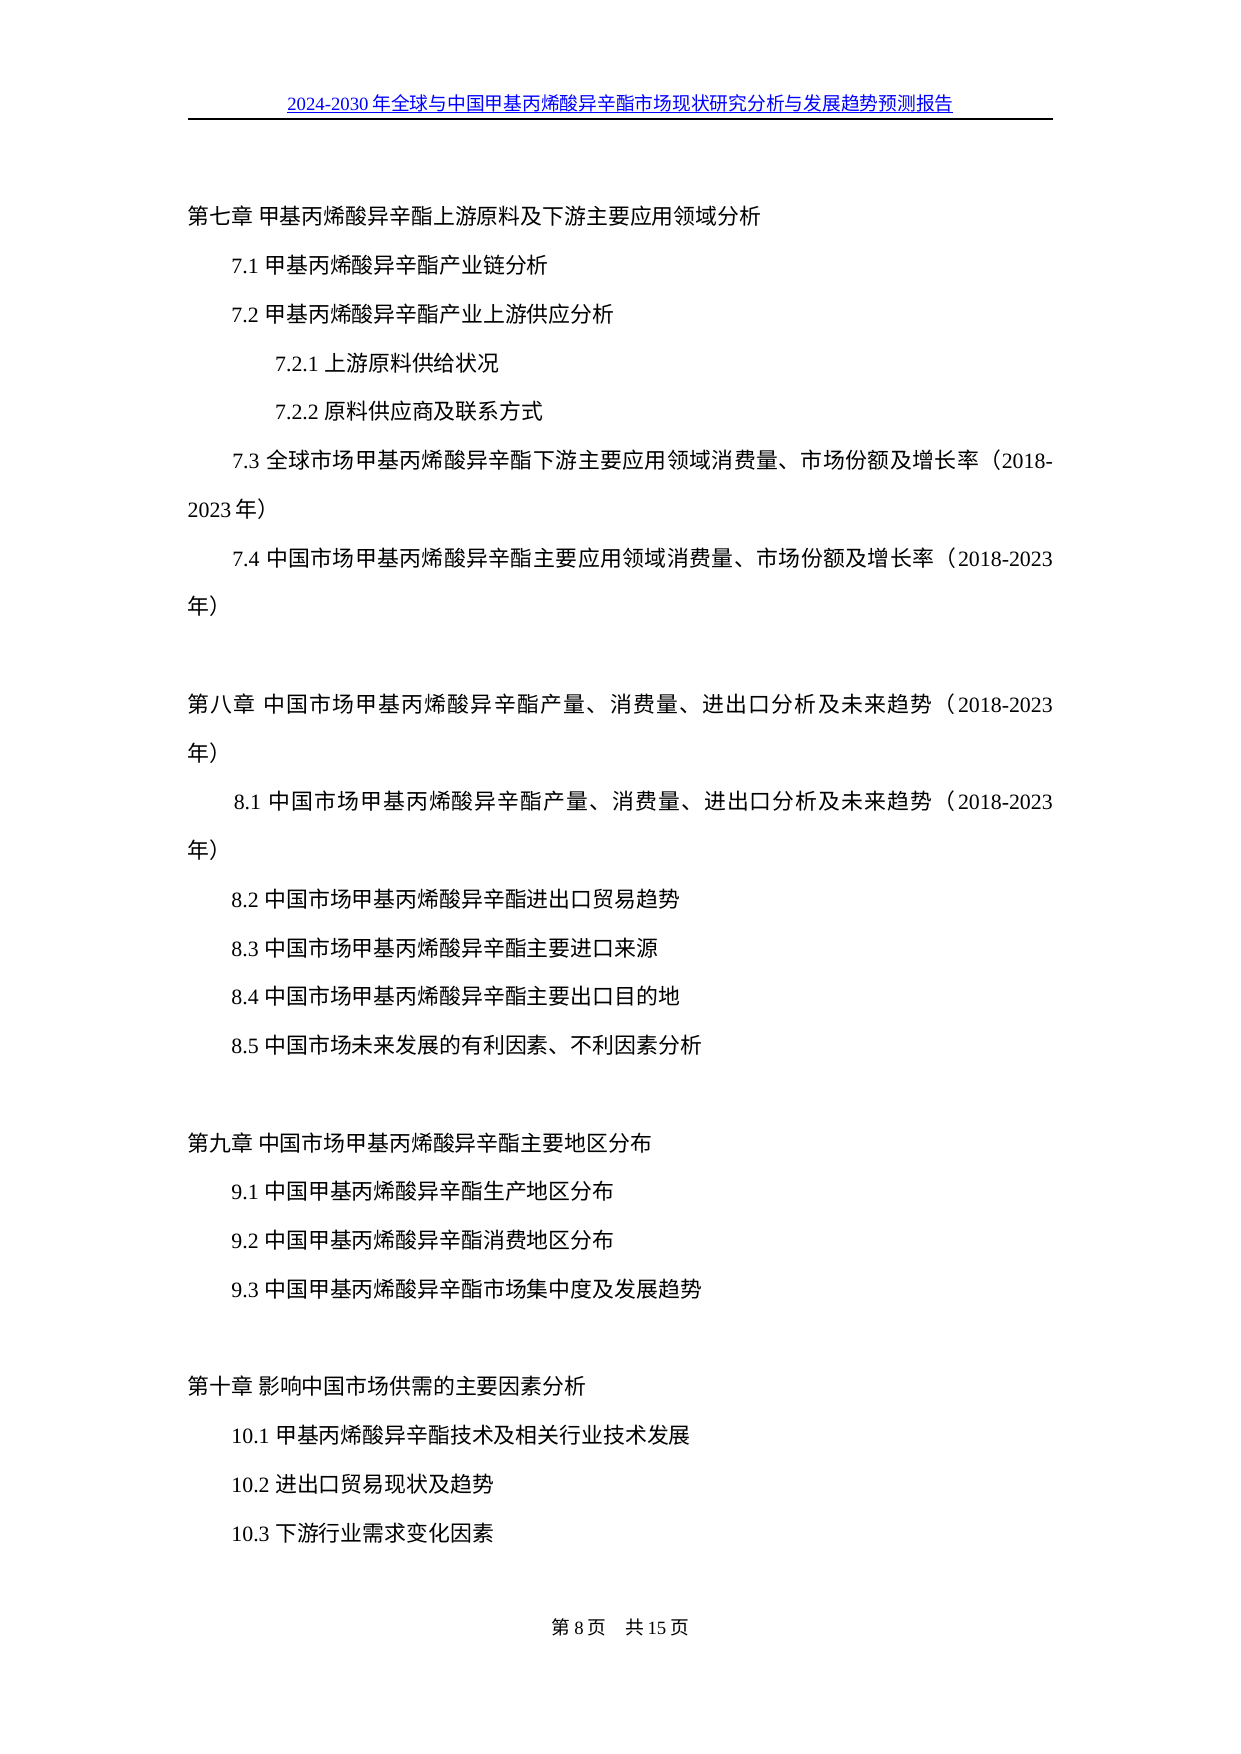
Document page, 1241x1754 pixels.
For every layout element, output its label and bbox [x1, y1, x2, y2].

text [187, 150, 1053, 1548]
